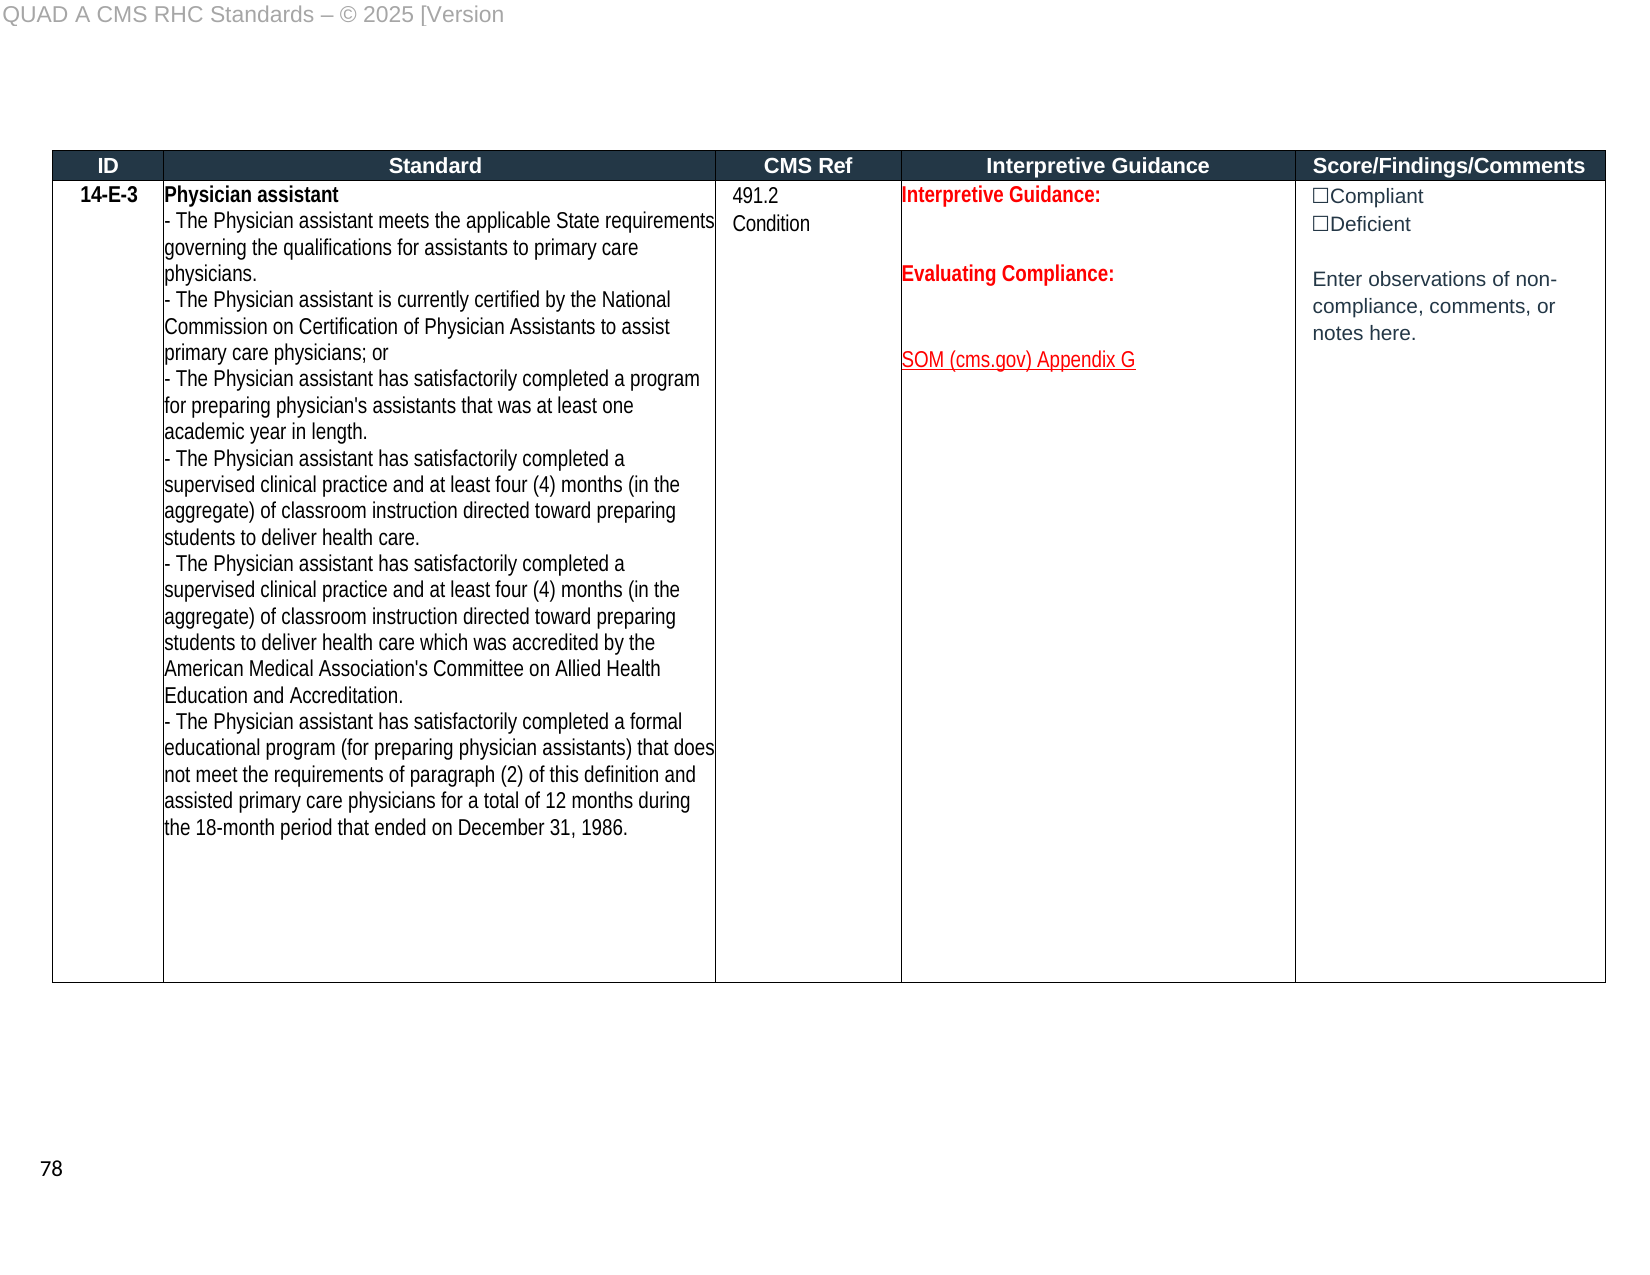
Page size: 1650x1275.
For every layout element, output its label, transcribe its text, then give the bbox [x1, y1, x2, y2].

table_cell 491.2 Condition [716, 181, 901, 982]
table_header Interpretive Guidance [902, 151, 1295, 180]
table_cell 14-E-3 [53, 181, 163, 982]
table_cell Physician assistant - The Physician assistant meets the applicable State requirements governing the qualifications for assistants to primary care physicians. - The Physician assistant is currently certified by the National Commission on Certification of Physician Assistants to assist primary care physicians; or - The Physician assistant has satisfactorily completed a program for preparing physician's assistants that was at least one academic year in length. - The Physician assistant has satisfactorily completed a supervised clinical practice and at least four (4) months (in the aggregate) of classroom instruction directed toward preparing students to deliver health care. - The Physician assistant has satisfactorily completed a supervised clinical practice and at least four (4) months (in the aggregate) of classroom instruction directed toward preparing students to deliver health care which was accredited by the American Medical Association's Committee on Allied Health Education and Accreditation. - The Physician assistant has satisfactorily completed a formal educational program (for preparing physician assistants) that does not meet the requirements of paragraph (2) of this definition and assisted primary care physicians for a total of 12 months during the 18-month period that ended on December 31, 1986. [164, 181, 715, 982]
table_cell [902, 181, 1295, 982]
table_header Standard [164, 151, 715, 180]
table_header ID [53, 151, 163, 180]
table_header CMS Ref [716, 151, 901, 180]
table_header Score/Findings/Comments [1296, 151, 1605, 180]
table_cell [1296, 181, 1605, 982]
